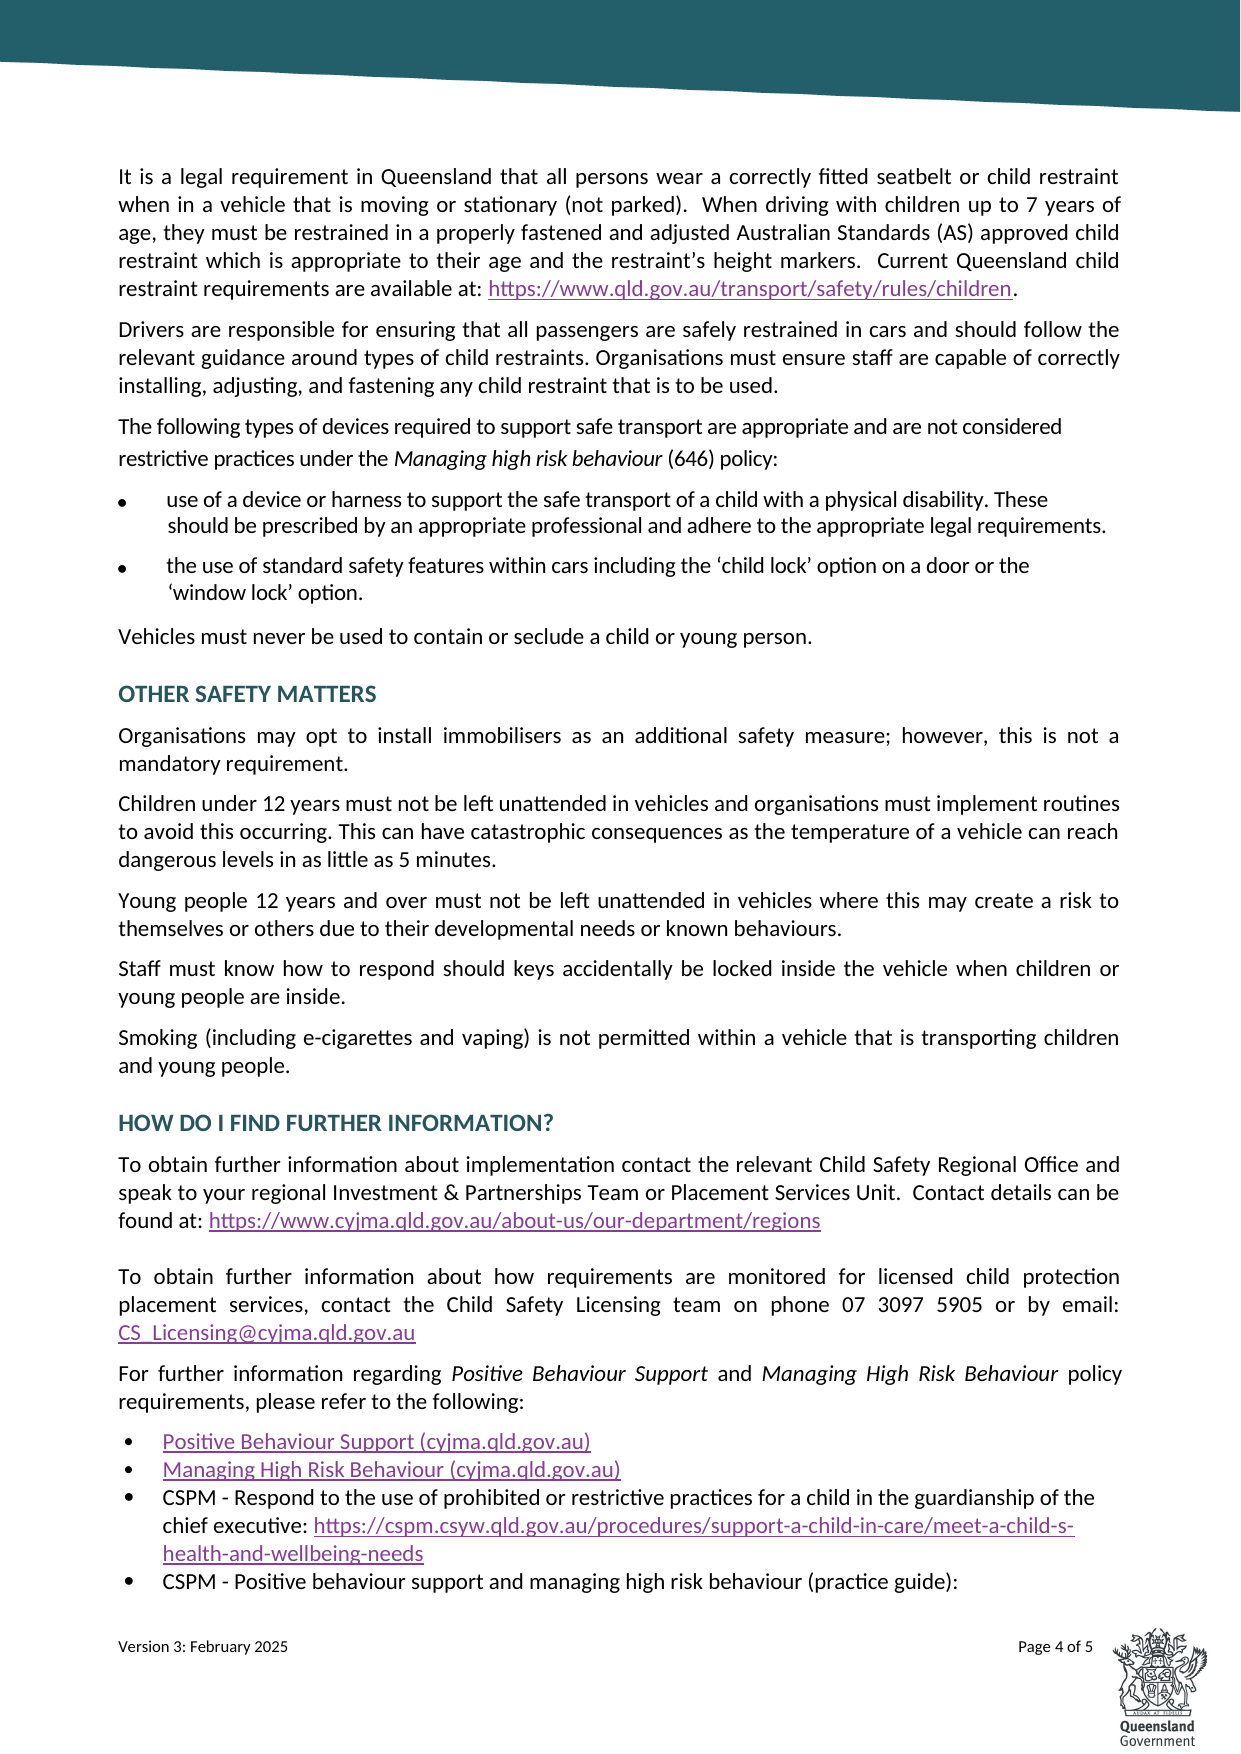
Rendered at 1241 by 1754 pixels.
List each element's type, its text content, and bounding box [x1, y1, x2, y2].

text Drivers are responsible for ensuring that all passengers are safely restrained in cars and should follow the relevant guidance around types of child restraints. Organisations must ensure staff are capable of correctly installing, adjusting, and fastening any child restraint that is to be used. [118, 315, 1122, 399]
text HOW DO I FIND FURTHER INFORMATION? [118, 1107, 1122, 1138]
list the use of standard safety features within cars including the ‘child lock’ option on a door or the ‘window lock’ option. [118, 557, 1110, 609]
list CSPM - Respond to the use of prohibited or restrictive practices for a child in the guardianship of the chief executive: https://cspm.csyw.qld.gov.au/procedures/support-a-child-in-care/meet-a-child-s-health-and-wellbeing-needs [125, 1483, 1122, 1567]
text To obtain further information about how requirements are monitored for licensed child protection placement services, contact the Child Safety Licensing team on phone 07 3097 5905 or by email: CS_Licensing@cyjma.qld.gov.au [118, 1262, 1122, 1346]
picture [0, 0, 1241, 112]
text Smoking (including e-cigarettes and vaping) is not permitted within a vehicle that is transporting children and young people. [118, 1023, 1122, 1079]
text The following types of devices required to support safe transport are appropriate and are not considered restrictive practices under the Managing high risk behaviour (646) policy: [118, 413, 1112, 476]
text Staff must know how to respond should keys accidentally be locked inside the vehicle when children or young people are inside. [118, 954, 1122, 1011]
text Vehicles must never be used to contain or seclude a child or young person. [118, 622, 1122, 650]
text Organisations may opt to install immobilisers as an additional safety measure; however, this is not a mandatory requirement. [118, 721, 1122, 777]
text For further information regarding Positive Behaviour Support and Managing High Risk Behaviour policy requirements, please refer to the following: [118, 1359, 1122, 1415]
list Positive Behaviour Support (cyjma.qld.gov.au) [125, 1427, 1122, 1455]
picture [2, 1606, 1241, 1754]
text Children under 12 years must not be left unattended in vehicles and organisations must implement routines to avoid this occurring. This can have catastrophic consequences as the temperature of a vehicle can reach dangerous levels in as little as 5 minutes. [118, 789, 1122, 873]
text It is a legal requirement in Queensland that all persons wear a correctly fitted seatbelt or child restraint when in a vehicle that is moving or stationary (not parked). When driving with children up to 7 years of age, they must be restrained in a properly fastened and adjusted Australian Standards (AS) approved child restraint which is appropriate to their age and the restraint’s height markers. Current Queensland child restraint requirements are available at: https://www.qld.gov.au/transport/safety/rules/children. [118, 162, 1122, 302]
list Managing High Risk Behaviour (cyjma.qld.gov.au) [125, 1455, 1122, 1483]
list CSPM - Positive behaviour support and managing high risk behaviour (practice guide): [125, 1567, 1122, 1595]
list use of a device or harness to support the safe transport of a child with a physical disability. These should be prescribed by an appropriate professional and adhere to the appropriate legal requirements. [118, 490, 1110, 542]
text To obtain further information about implementation contact the relevant Child Safety Regional Office and speak to your regional Investment & Partnerships Team or Placement Services Unit. Contact details can be found at: https://www.cyjma.qld.gov.au/about-us/our-department/regions [118, 1150, 1122, 1234]
text OTHER SAFETY MATTERS [118, 678, 1122, 708]
text Young people 12 years and over must not be left unattended in vehicles where this may create a risk to themselves or others due to their developmental needs or known behaviours. [118, 886, 1122, 942]
